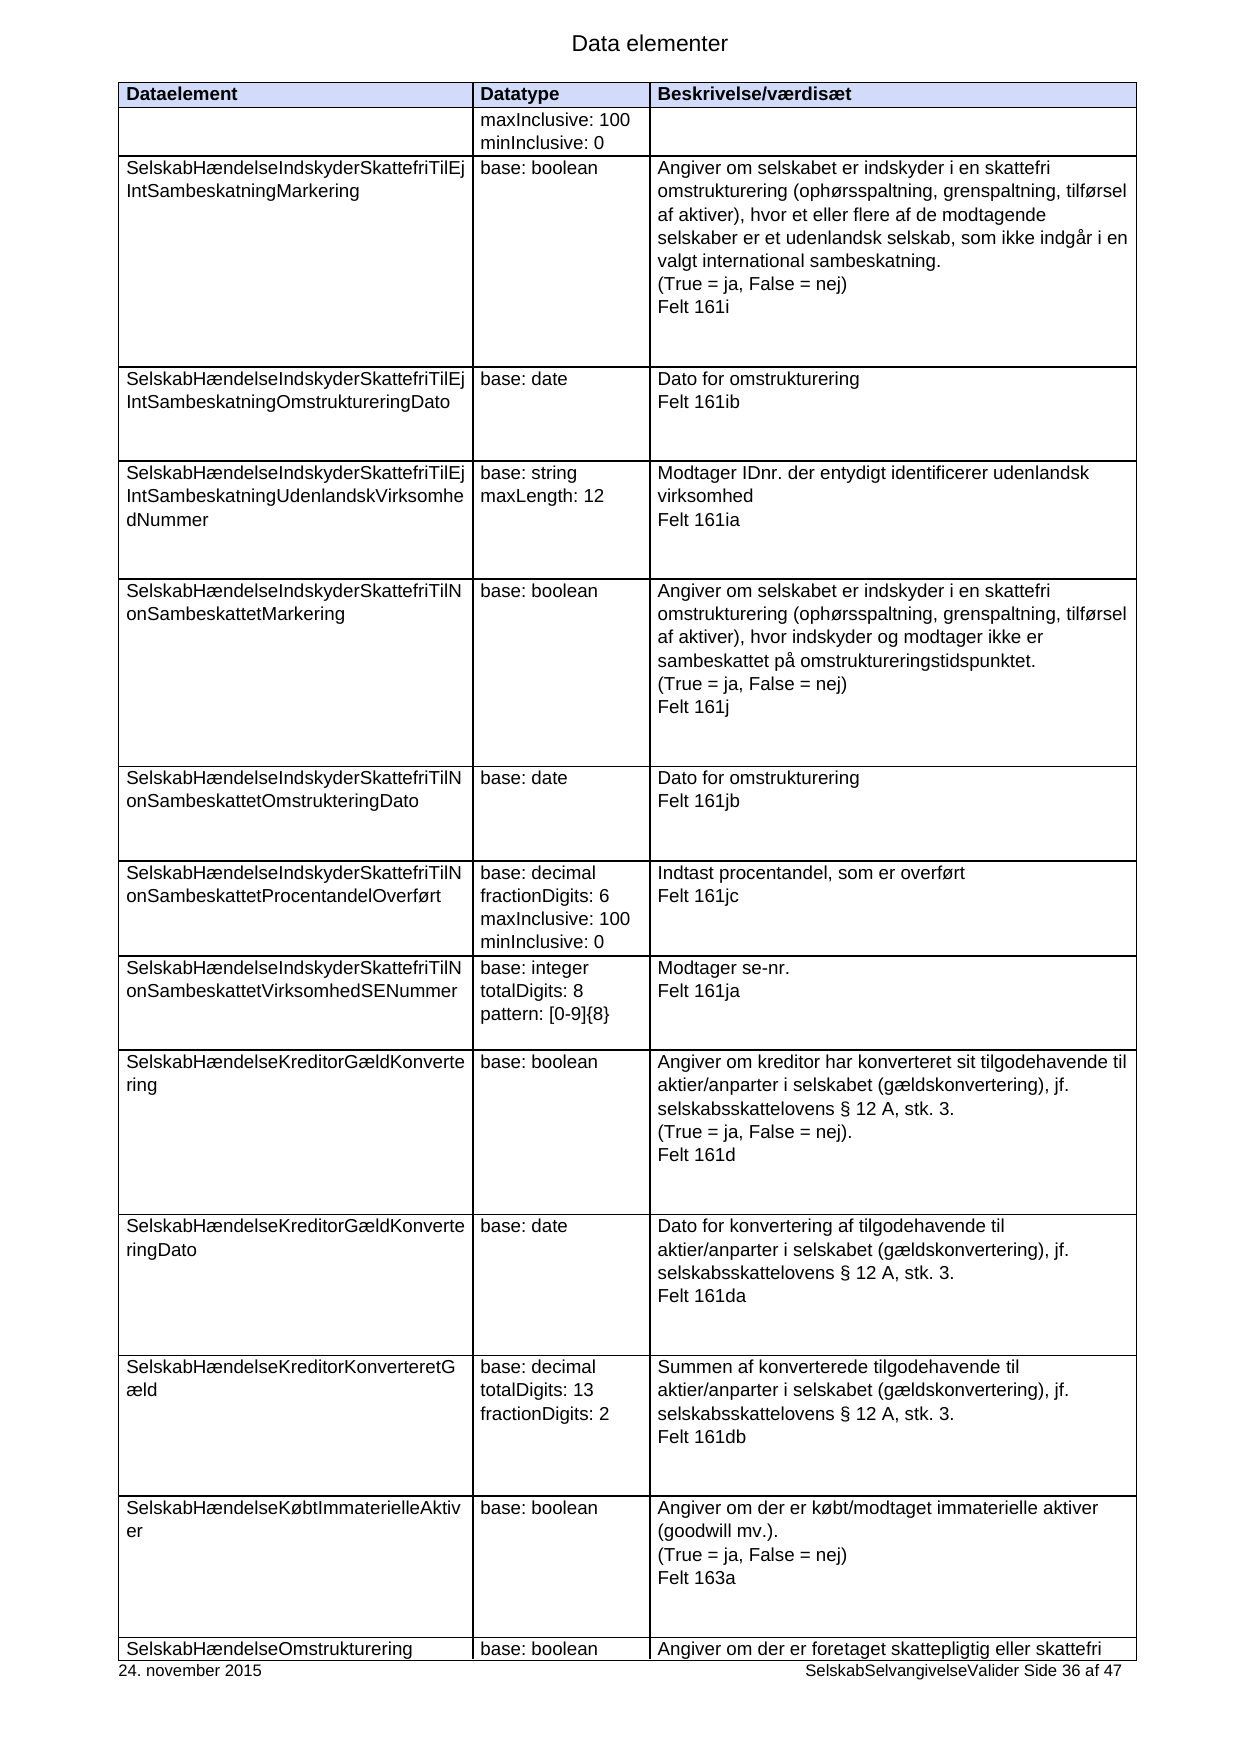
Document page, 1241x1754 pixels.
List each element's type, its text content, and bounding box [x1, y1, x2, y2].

table_cell base: boolean [474, 1638, 649, 1659]
table_cell Angiver om kreditor har konverteret sit tilgodehavende til aktier/anparter i selskabet (gældskonvertering), jf. selskabsskattelovens § 12 A, stk. 3. (True = ja, False = nej). Felt 161d [651, 1051, 1136, 1213]
table_cell Modtager se-nr. Felt 161ja [651, 957, 1136, 1049]
table_header Beskrivelse/værdisæt [651, 83, 1136, 107]
table_cell base: decimal totalDigits: 13 fractionDigits: 2 [474, 1356, 649, 1495]
table_cell Modtager IDnr. der entydigt identificerer udenlandsk virksomhed Felt 161ia [651, 462, 1136, 578]
table_header Dataelement [119, 83, 472, 107]
table_cell base: boolean [474, 157, 649, 366]
table_cell SelskabHændelseIndskyderSkattefriTilNonSambeskattetMarkering [119, 580, 472, 766]
table_cell SelskabHændelseKreditorGældKonvertering [119, 1051, 472, 1213]
table_cell SelskabHændelseIndskyderSkattefriTilEjIntSambeskatningOmstruktureringDato [119, 368, 472, 460]
table_cell base: date [474, 767, 649, 860]
table_cell base: date [474, 1215, 649, 1354]
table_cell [474, 108, 649, 155]
table_cell base: boolean [474, 1051, 649, 1213]
table_cell Angiver om selskabet er indskyder i en skattefri omstrukturering (ophørsspaltning, grenspaltning, tilførsel af aktiver), hvor et eller flere af de modtagende selskaber er et udenlandsk selskab, som ikke indgår i en valgt international sambeskatning. (True = ja, False = nej) Felt 161i [651, 157, 1136, 366]
table_cell SelskabHændelseIndskyderSkattefriTilEjIntSambeskatningUdenlandskVirksomhedNummer [119, 462, 472, 578]
table_cell SelskabHændelseIndskyderSkattefriTilNonSambeskattetVirksomhedSENummer [119, 957, 472, 1049]
table_cell Angiver om selskabet er indskyder i en skattefri omstrukturering (ophørsspaltning, grenspaltning, tilførsel af aktiver), hvor indskyder og modtager ikke er sambeskattet på omstruktureringstidspunktet. (True = ja, False = nej) Felt 161j [651, 580, 1136, 766]
table_cell base: decimal fractionDigits: 6 maxInclusive: 100 minInclusive: 0 [474, 862, 649, 955]
table_cell Indtast procentandel, som er overført Felt 161jc [651, 862, 1136, 955]
table_header Datatype [474, 83, 649, 107]
table_cell Angiver om der er købt/modtaget immaterielle aktiver (goodwill mv.). (True = ja, False = nej) Felt 163a [651, 1497, 1136, 1636]
table_cell base: boolean [474, 1497, 649, 1636]
table_cell Dato for omstrukturering Felt 161jb [651, 767, 1136, 860]
table_cell SelskabHændelseIndskyderSkattefriTilEjIntSambeskatningMarkering [119, 157, 472, 366]
table_cell Summen af konverterede tilgodehavende til aktier/anparter i selskabet (gældskonvertering), jf. selskabsskattelovens § 12 A, stk. 3. Felt 161db [651, 1356, 1136, 1495]
table_cell SelskabHændelseKreditorKonverteretGæld [119, 1356, 472, 1495]
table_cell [119, 108, 472, 155]
table_cell base: date [474, 368, 649, 460]
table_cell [119, 1638, 472, 1659]
table_cell base: integer totalDigits: 8 pattern: [0-9]{8} [474, 957, 649, 1049]
table_cell Dato for konvertering af tilgodehavende til aktier/anparter i selskabet (gældskonvertering), jf. selskabsskattelovens § 12 A, stk. 3. Felt 161da [651, 1215, 1136, 1354]
table_cell base: string maxLength: 12 [474, 462, 649, 578]
table_cell Dato for omstrukturering Felt 161ib [651, 368, 1136, 460]
table_cell base: boolean [474, 580, 649, 766]
table_cell SelskabHændelseKøbtImmaterielleAktiver [119, 1497, 472, 1636]
table_cell SelskabHændelseIndskyderSkattefriTilNonSambeskattetOmstrukteringDato [119, 767, 472, 860]
table_cell SelskabHændelseIndskyderSkattefriTilNonSambeskattetProcentandelOverført [119, 862, 472, 955]
table_cell SelskabHændelseKreditorGældKonverteringDato [119, 1215, 472, 1354]
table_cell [651, 1638, 1136, 1659]
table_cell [651, 108, 1136, 155]
